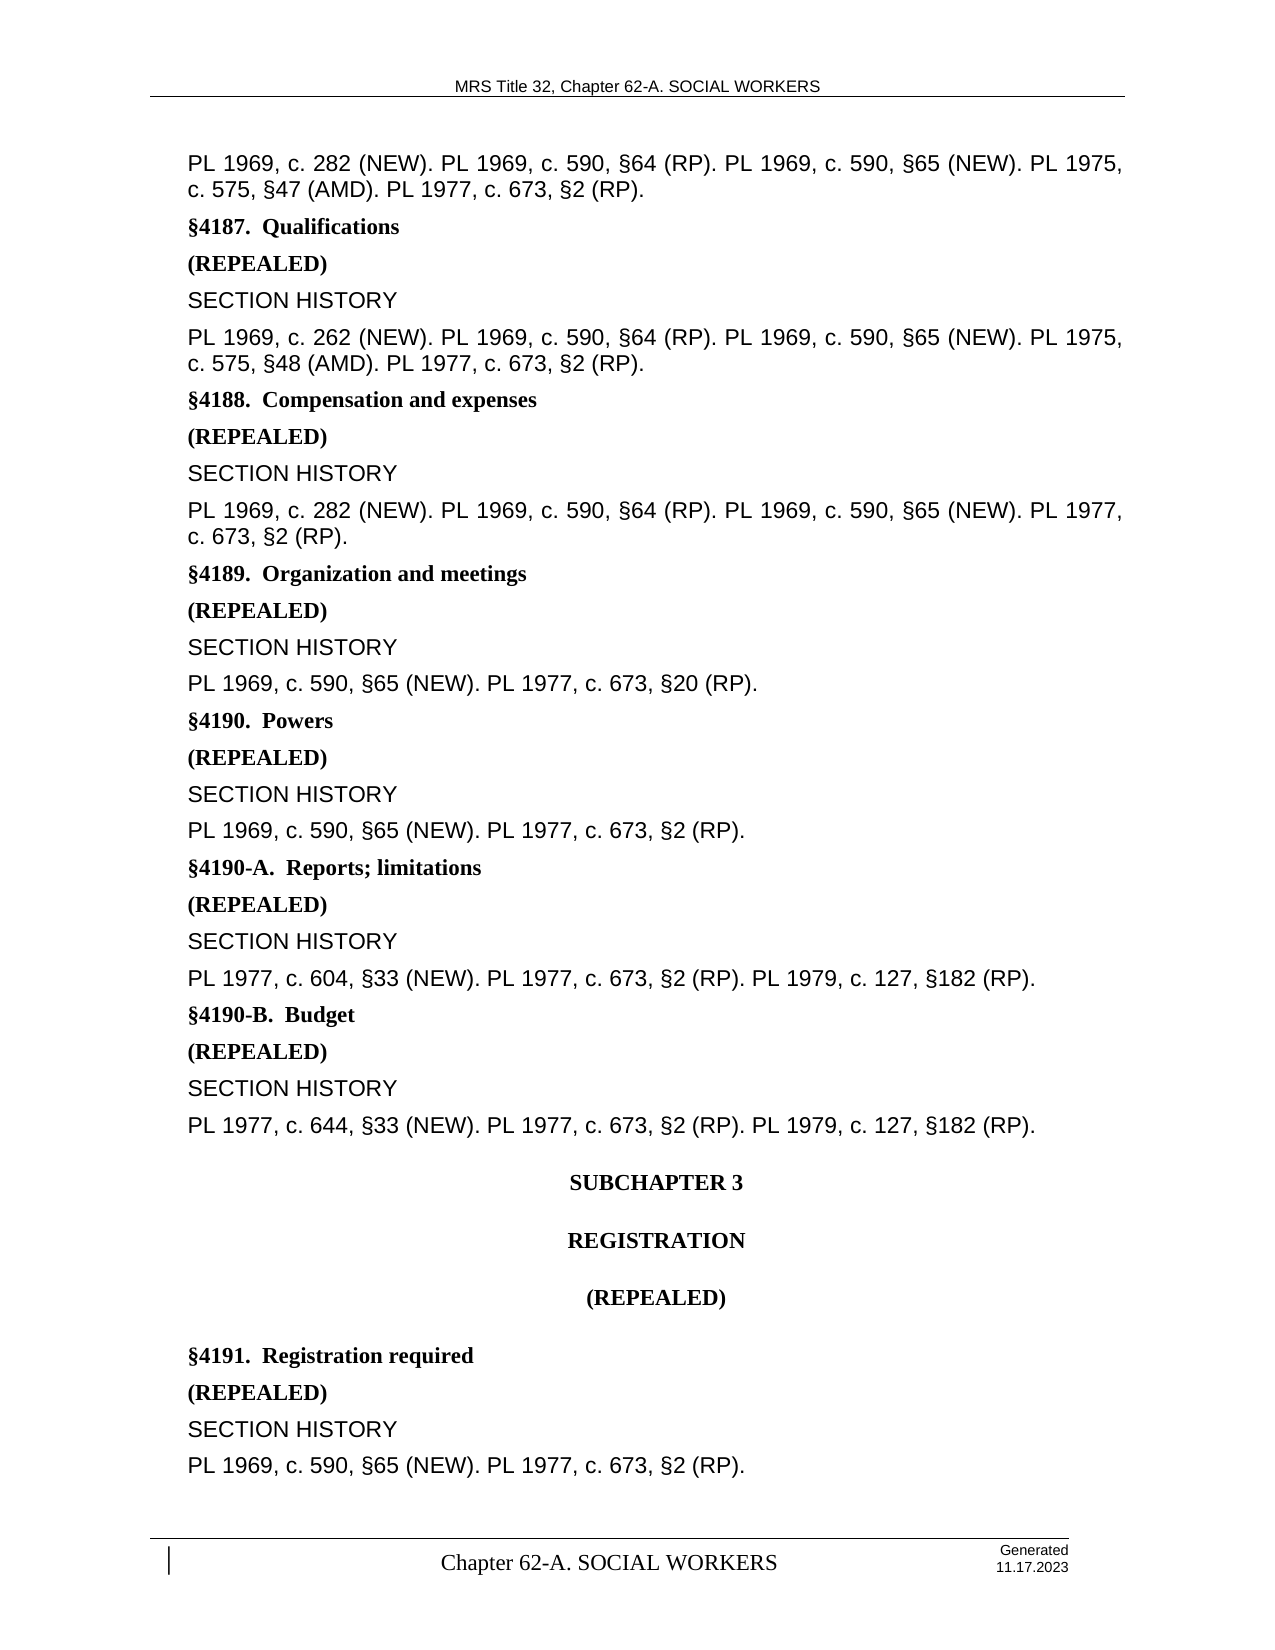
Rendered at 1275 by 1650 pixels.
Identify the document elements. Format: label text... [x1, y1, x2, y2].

text (REPEALED) [187, 250, 1125, 276]
text PL 1969, c. 282 (NEW). PL 1969, c. 590, §64 (RP). PL 1969, c. 590, §65 (NEW). PL 1977, c. 673, §2 (RP). [187, 497, 1125, 549]
text (REPEALED) [187, 1038, 1125, 1064]
text PL 1969, c. 262 (NEW). PL 1969, c. 590, §64 (RP). PL 1969, c. 590, §65 (NEW). PL 1975, c. 575, §48 (AMD). PL 1977, c. 673, §2 (RP). [187, 323, 1125, 376]
text §4188. Compensation and expenses [187, 387, 1125, 413]
text (REPEALED) [187, 423, 1125, 450]
text SECTION HISTORY [187, 287, 1125, 313]
text §4187. Qualifications [187, 213, 1125, 239]
text SECTION HISTORY [187, 781, 1125, 807]
text SECTION HISTORY [187, 460, 1125, 486]
text REGISTRATION [187, 1227, 1125, 1253]
text (REPEALED) [187, 891, 1125, 917]
text (REPEALED) [187, 744, 1125, 770]
text PL 1969, c. 590, §65 (NEW). PL 1977, c. 673, §2 (RP). [187, 1452, 1125, 1479]
text §4190-A. Reports; limitations [187, 854, 1125, 881]
text PL 1977, c. 604, §33 (NEW). PL 1977, c. 673, §2 (RP). PL 1979, c. 127, §182 (RP). [187, 964, 1125, 991]
text §4190. Powers [187, 707, 1125, 733]
text §4189. Organization and meetings [187, 560, 1125, 586]
text PL 1977, c. 644, §33 (NEW). PL 1977, c. 673, §2 (RP). PL 1979, c. 127, §182 (RP). [187, 1112, 1125, 1138]
text SECTION HISTORY [187, 1075, 1125, 1101]
text SUBCHAPTER 3 [187, 1169, 1125, 1196]
text SECTION HISTORY [187, 633, 1125, 660]
text PL 1969, c. 590, §65 (NEW). PL 1977, c. 673, §20 (RP). [187, 670, 1125, 697]
text (REPEALED) [187, 1379, 1125, 1405]
text SECTION HISTORY [187, 928, 1125, 954]
text §4190-B. Budget [187, 1001, 1125, 1028]
text PL 1969, c. 590, §65 (NEW). PL 1977, c. 673, §2 (RP). [187, 817, 1125, 844]
text (REPEALED) [187, 1284, 1125, 1311]
text §4191. Registration required [187, 1342, 1125, 1368]
text SECTION HISTORY [187, 1416, 1125, 1442]
text (REPEALED) [187, 597, 1125, 623]
text PL 1969, c. 282 (NEW). PL 1969, c. 590, §64 (RP). PL 1969, c. 590, §65 (NEW). PL 1975, c. 575, §47 (AMD). PL 1977, c. 673, §2 (RP). [187, 150, 1125, 203]
